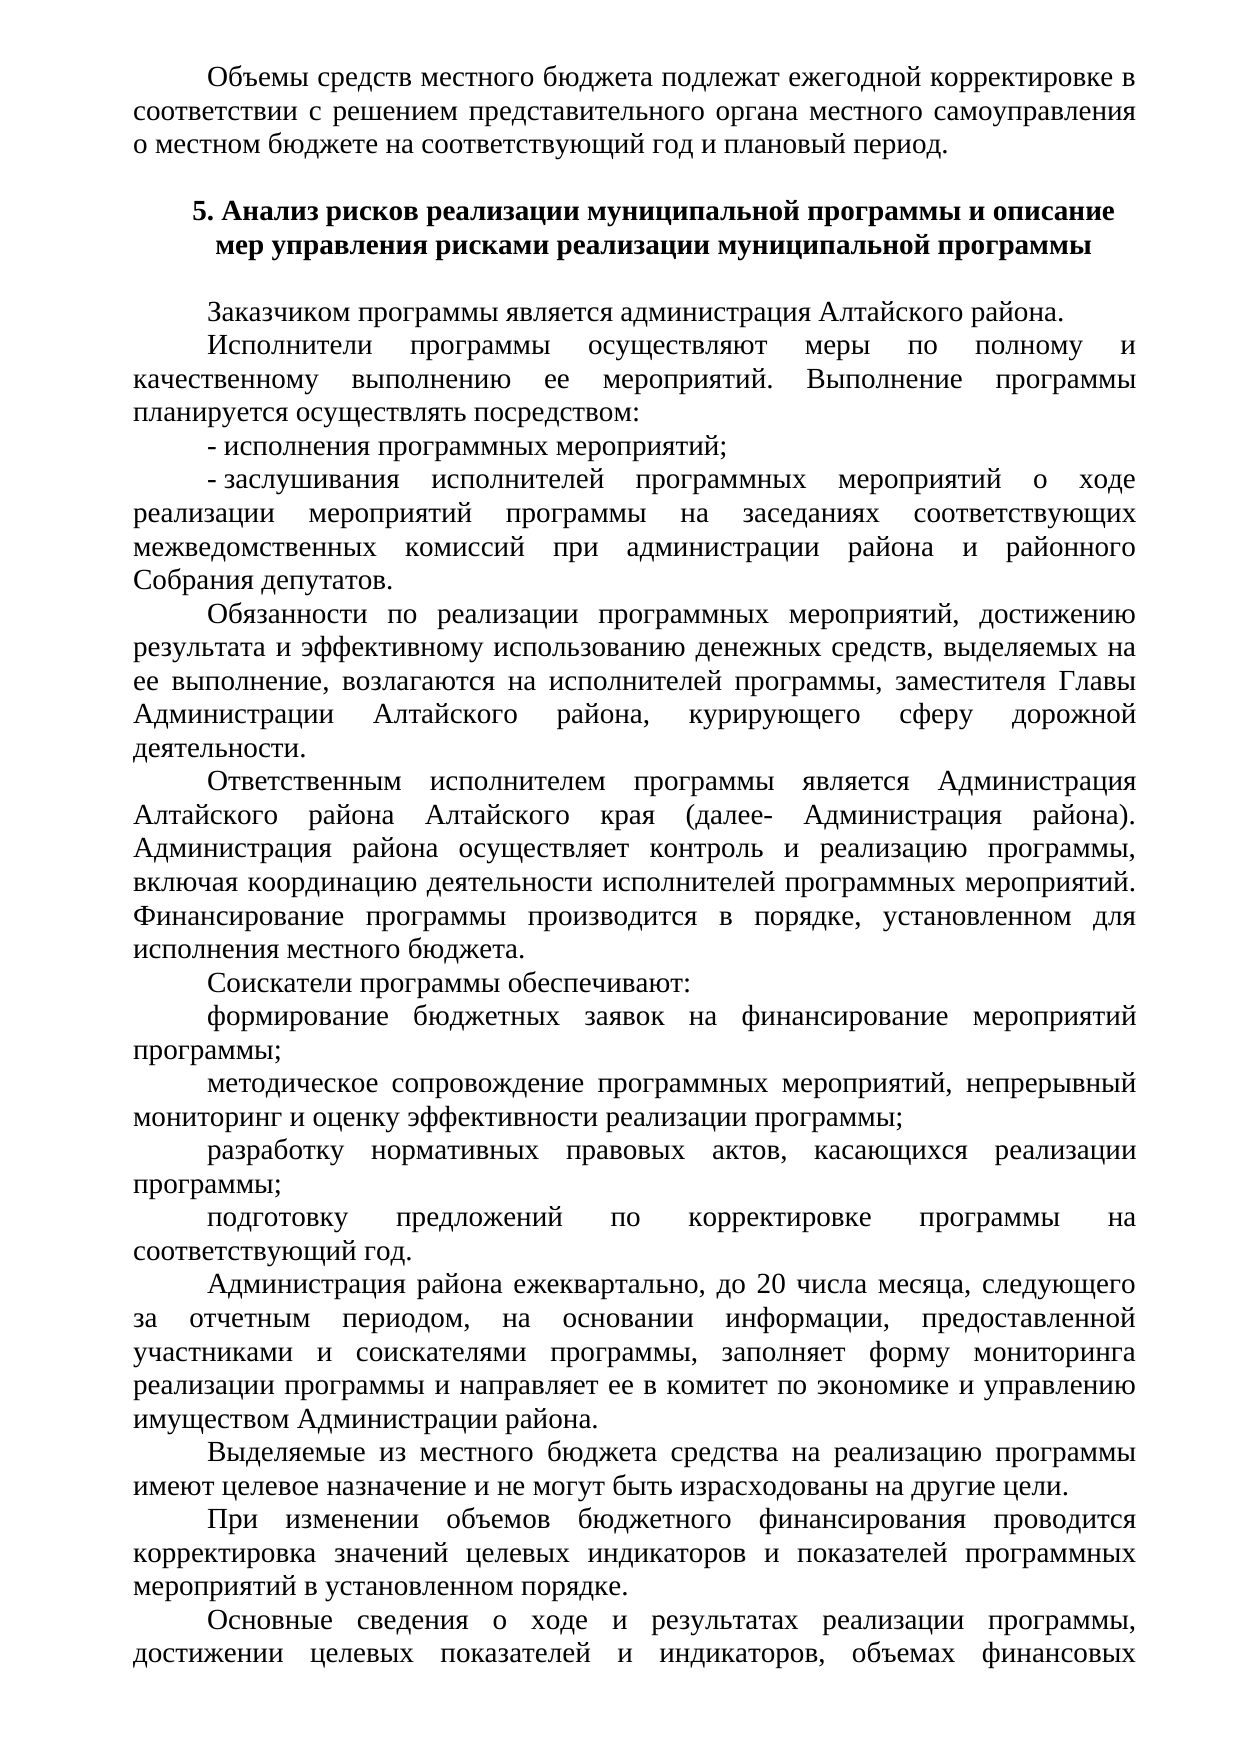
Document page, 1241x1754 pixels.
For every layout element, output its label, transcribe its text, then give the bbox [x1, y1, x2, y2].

text Объемы средств местного бюджета подлежат ежегодной корректировке в соответствии с решением представительного органа местного самоуправления о местном бюджете на соответствующий год и плановый период. [133, 59, 1137, 160]
text Соискатели программы обеспечивают: [133, 965, 1137, 998]
text Обязанности по реализации программных мероприятий, достижению результата и эффективному использованию денежных средств, выделяемых на ее выполнение, возлагаются на исполнителей программы, заместителя Главы Администрации Алтайского района, курирующего сферу дорожной деятельности. [133, 596, 1137, 763]
text При изменении объемов бюджетного финансирования проводится корректировка значений целевых индикаторов и показателей программных мероприятий в установленном порядке. [133, 1501, 1137, 1602]
text методическое сопровождение программных мероприятий, непрерывный мониторинг и оценку эффективности реализации программы; [133, 1065, 1137, 1132]
text Выделяемые из местного бюджета средства на реализацию программы имеют целевое назначение и не могут быть израсходованы на другие цели. [133, 1434, 1137, 1501]
text Ответственным исполнителем программы является Администрация Алтайского района Алтайского края (далее- Администрация района). Администрация района осуществляет контроль и реализацию программы, включая координацию деятельности исполнителей программных мероприятий. Финансирование программы производится в порядке, установленном для исполнения местного бюджета. [133, 763, 1137, 965]
text - исполнения программных мероприятий; [133, 428, 1137, 462]
text Администрация района ежеквартально, до 20 числа месяца, следующего за отчетным периодом, на основании информации, предоставленной участниками и соискателями программы, заполняет форму мониторинга реализации программы и направляет ее в комитет по экономике и управлению имуществом Администрации района. [133, 1267, 1137, 1434]
text разработку нормативных правовых актов, касающихся реализации программы; [133, 1132, 1137, 1199]
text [133, 1602, 1137, 1669]
text Заказчиком программы является администрация Алтайского района. [133, 294, 1137, 327]
text подготовку предложений по корректировке программы на соответствующий год. [133, 1199, 1137, 1267]
text Исполнители программы осуществляют меры по полному и качественному выполнению ее мероприятий. Выполнение программы планируется осуществлять посредством: [133, 327, 1137, 428]
title 5. Анализ рисков реализации муниципальной программы и описание мер управления рисками реализации муниципальной программы [170, 193, 1137, 260]
text формирование бюджетных заявок на финансирование мероприятий программы; [133, 998, 1137, 1065]
text - заслушивания исполнителей программных мероприятий о ходе реализации мероприятий программы на заседаниях соответствующих межведомственных комиссий при администрации района и районного Собрания депутатов. [133, 462, 1137, 596]
